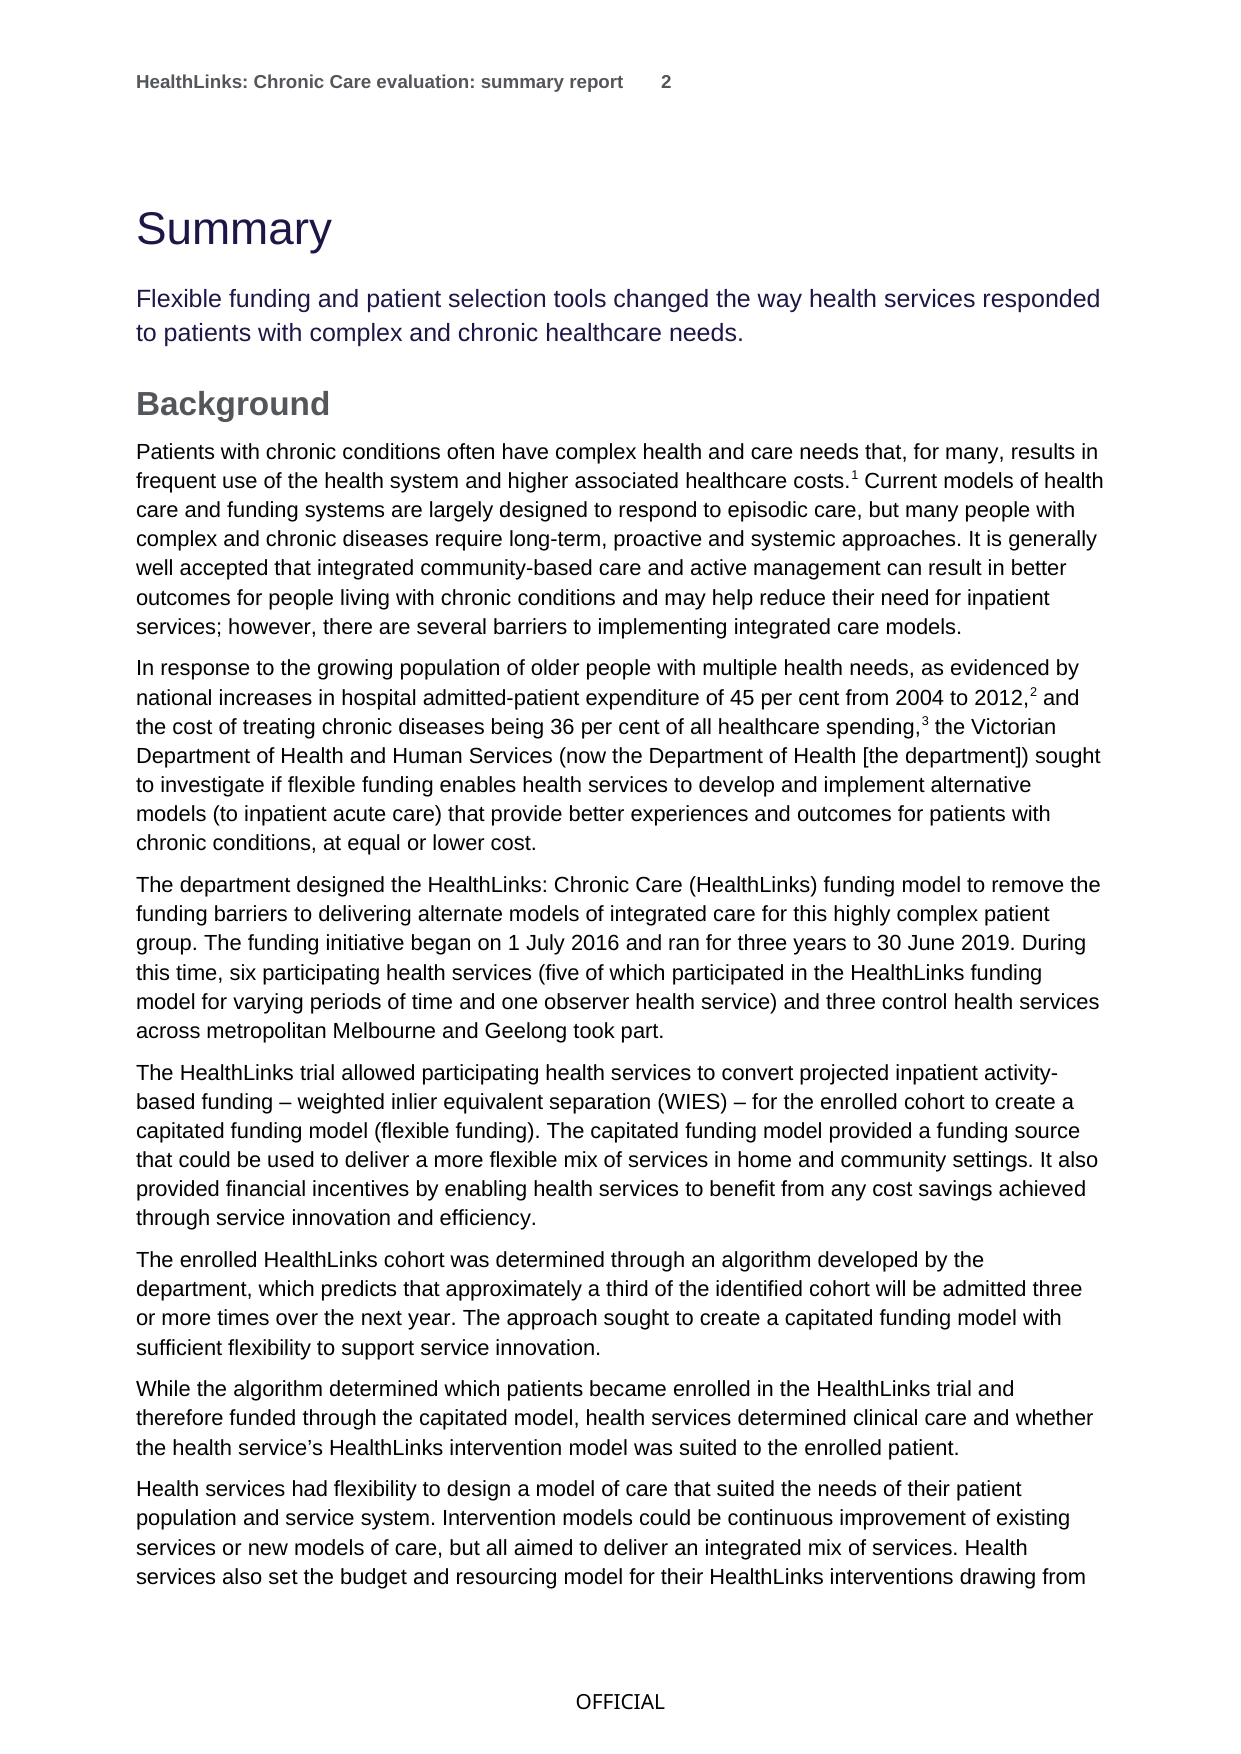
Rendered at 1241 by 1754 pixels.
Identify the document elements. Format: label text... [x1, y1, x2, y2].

text The HealthLinks trial allowed participating health services to convert projected inpatient activity-based funding – weighted inlier equivalent separation (WIES) – for the enrolled cohort to create a capitated funding model (flexible funding). The capitated funding model provided a funding source that could be used to deliver a more flexible mix of services in home and community settings. It also provided financial incentives by enabling health services to benefit from any cost savings achieved through service innovation and efficiency. [136, 1056, 1104, 1231]
text In response to the growing population of older people with multiple health needs, as evidenced by national increases in hospital admitted-patient expenditure of 45 per cent from 2004 to 2012, and the cost of treating chronic diseases being 36 per cent of all healthcare spending, the Victorian Department of Health and Human Services (now the Department of Health [the department]) sought to investigate if flexible funding enables health services to develop and implement alternative models (to inpatient acute care) that provide better experiences and outcomes for patients with chronic conditions, at equal or lower cost. [136, 651, 1104, 856]
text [136, 1472, 1104, 1589]
text The enrolled HealthLinks cohort was determined through an algorithm developed by the department, which predicts that approximately a third of the identified cohort will be admitted three or more times over the next year. The approach sought to create a capitated funding model with sufficient flexibility to support service innovation. [136, 1243, 1104, 1360]
subtitle Summary [136, 202, 1104, 254]
subtitle Background [136, 384, 1104, 422]
text Flexible funding and patient selection tools changed the way health services responded to patients with complex and chronic healthcare needs. [136, 279, 1104, 346]
text While the algorithm determined which patients became enrolled in the HealthLinks trial and therefore funded through the capitated model, health services determined clinical care and whether the health service’s HealthLinks intervention model was suited to the enrolled patient. [136, 1372, 1104, 1460]
text Patients with chronic conditions often have complex health and care needs that, for many, results in frequent use of the health system and higher associated healthcare costs. Current models of health care and funding systems are largely designed to respond to episodic care, but many people with complex and chronic diseases require long-term, proactive and systemic approaches. It is generally well accepted that integrated community-based care and active management can result in better outcomes for people living with chronic conditions and may help reduce their need for inpatient services; however, there are several barriers to implementing integrated care models. [136, 435, 1104, 639]
text The department designed the HealthLinks: Chronic Care (HealthLinks) funding model to remove the funding barriers to delivering alternate models of integrated care for this highly complex patient group. The funding initiative began on 1 July 2016 and ran for three years to 30 June 2019. During this time, six participating health services (five of which participated in the HealthLinks funding model for varying periods of time and one observer health service) and three control health services across metropolitan Melbourne and Geelong took part. [136, 868, 1104, 1043]
